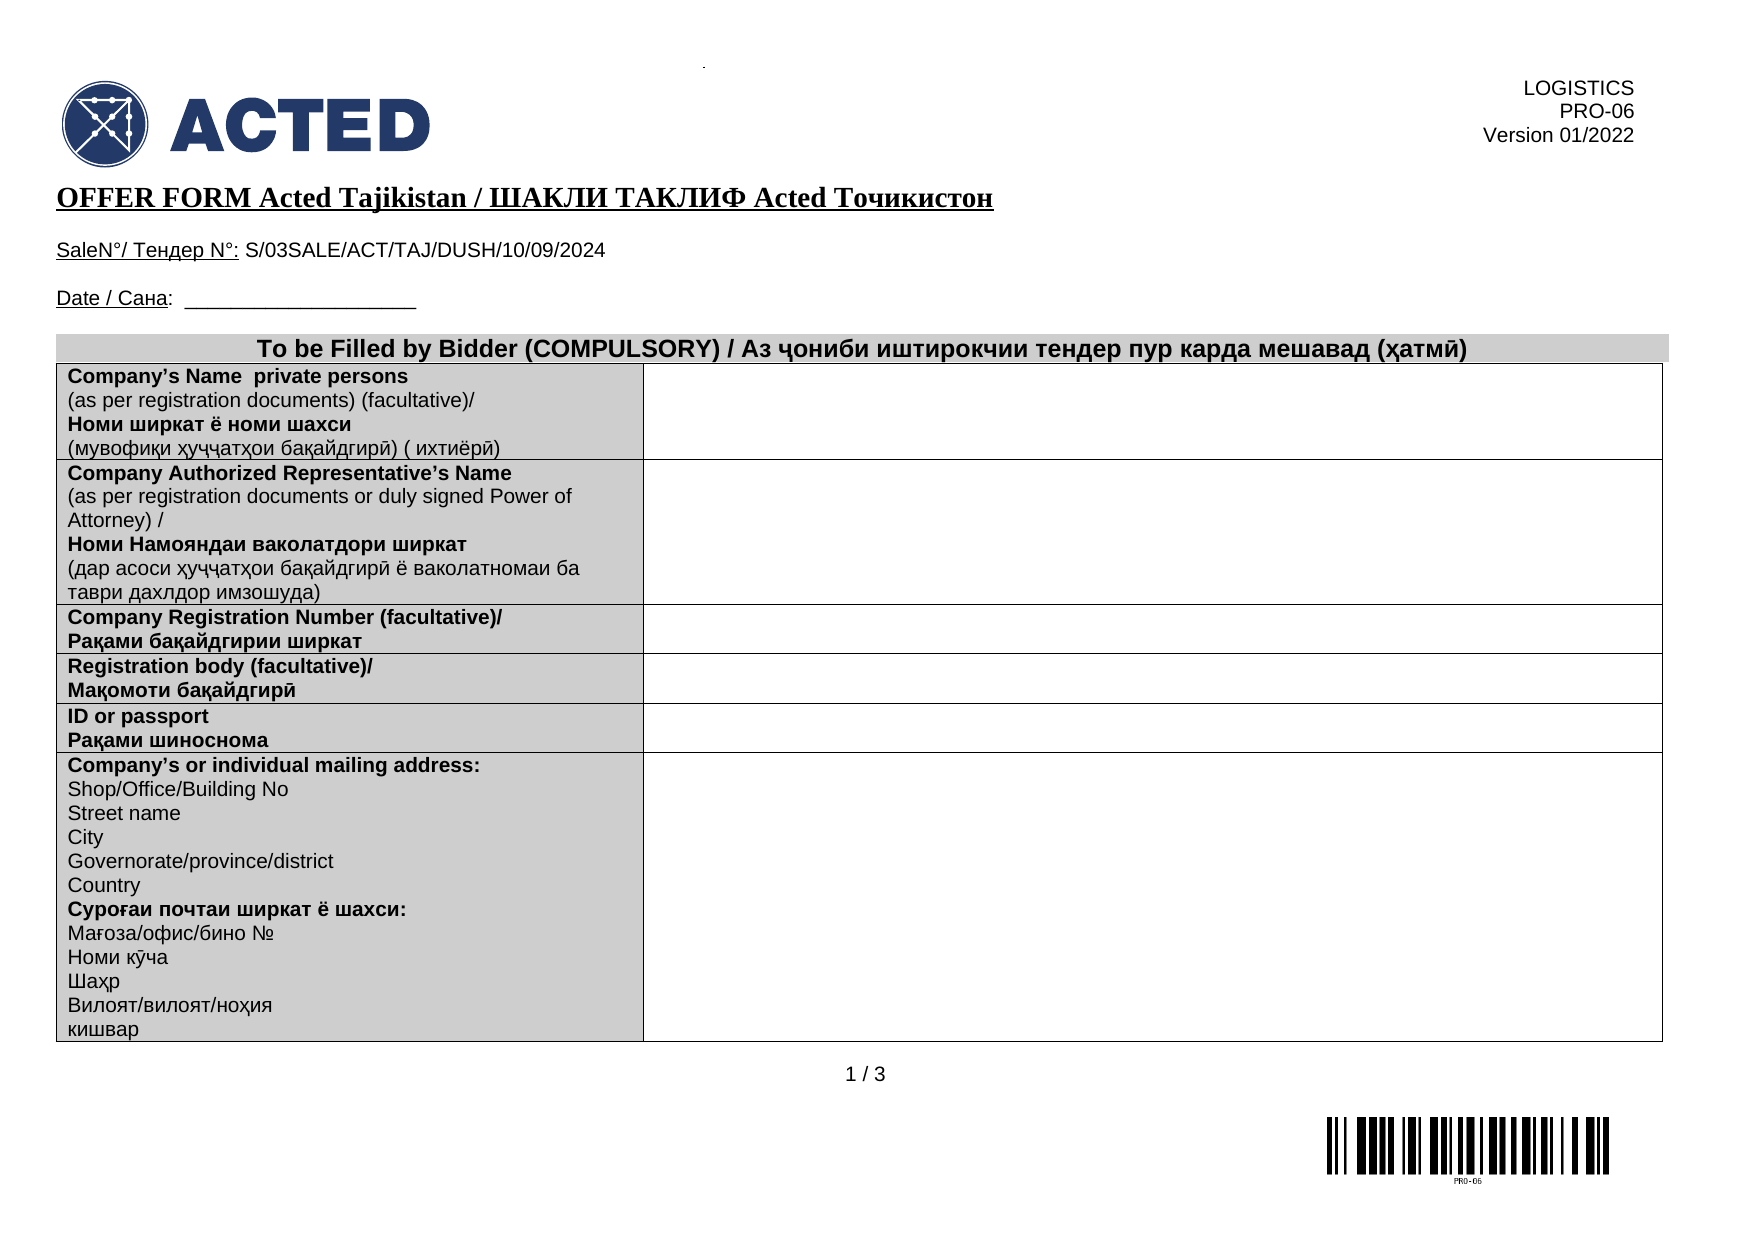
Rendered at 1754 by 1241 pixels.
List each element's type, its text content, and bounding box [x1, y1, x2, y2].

table_cell Company’s or individual mailing address: Shop/Office/Building No Street name City Governorate/province/district Country Суроғаи почтаи ширкат ё шахси: Мағоза/офис/бино № Номи кӯча Шаҳр Вилоят/вилоят/ноҳия кишвар [57, 753, 643, 1041]
table_cell Registration body (facultative)/ Мақомоти бақайдгирӣ [57, 654, 643, 703]
text Date / Сана: ____________________ [56, 286, 1669, 310]
subtitle To be Filled by Bidder (COMPULSORY) / Аз ҷониби иштирокчии тендер пур карда мешавад (ҳатмӣ) [56, 334, 1669, 362]
text SaleN°/ Тендер N°: S/03SALE/ACT/TAJ/DUSH/10/09/2024 [56, 238, 1669, 262]
table_cell [644, 460, 1662, 604]
table_header Company’s Name private persons (as per registration documents) (facultative)/ Номи ширкат ё номи шахси (мувофиқи ҳуҷҷатҳои бақайдгирӣ) ( ихтиёрӣ) [57, 364, 643, 459]
table_cell [644, 704, 1662, 752]
picture [1303, 1110, 1632, 1194]
table_header [644, 364, 1662, 459]
table_cell Company Registration Number (facultative)/ Рақами бақайдгирии ширкат [57, 605, 643, 653]
table_cell [644, 605, 1662, 653]
table_cell Company Authorized Representative’s Name (as per registration documents or duly signed Power of Attorney) / Номи Намояндаи ваколатдори ширкат (дар асоси ҳуҷҷатҳои бақайдгирӣ ё ваколатномаи ба таври дахлдор имзошуда) [57, 460, 643, 604]
table_cell [644, 753, 1662, 1041]
table_cell [644, 654, 1662, 703]
table_cell ID or passport Рақами шиноснома [57, 704, 643, 752]
subtitle OFFER FORM Acted Tajikistan / ШАКЛИ ТАКЛИФ Acted Точикистон [56, 180, 1669, 214]
